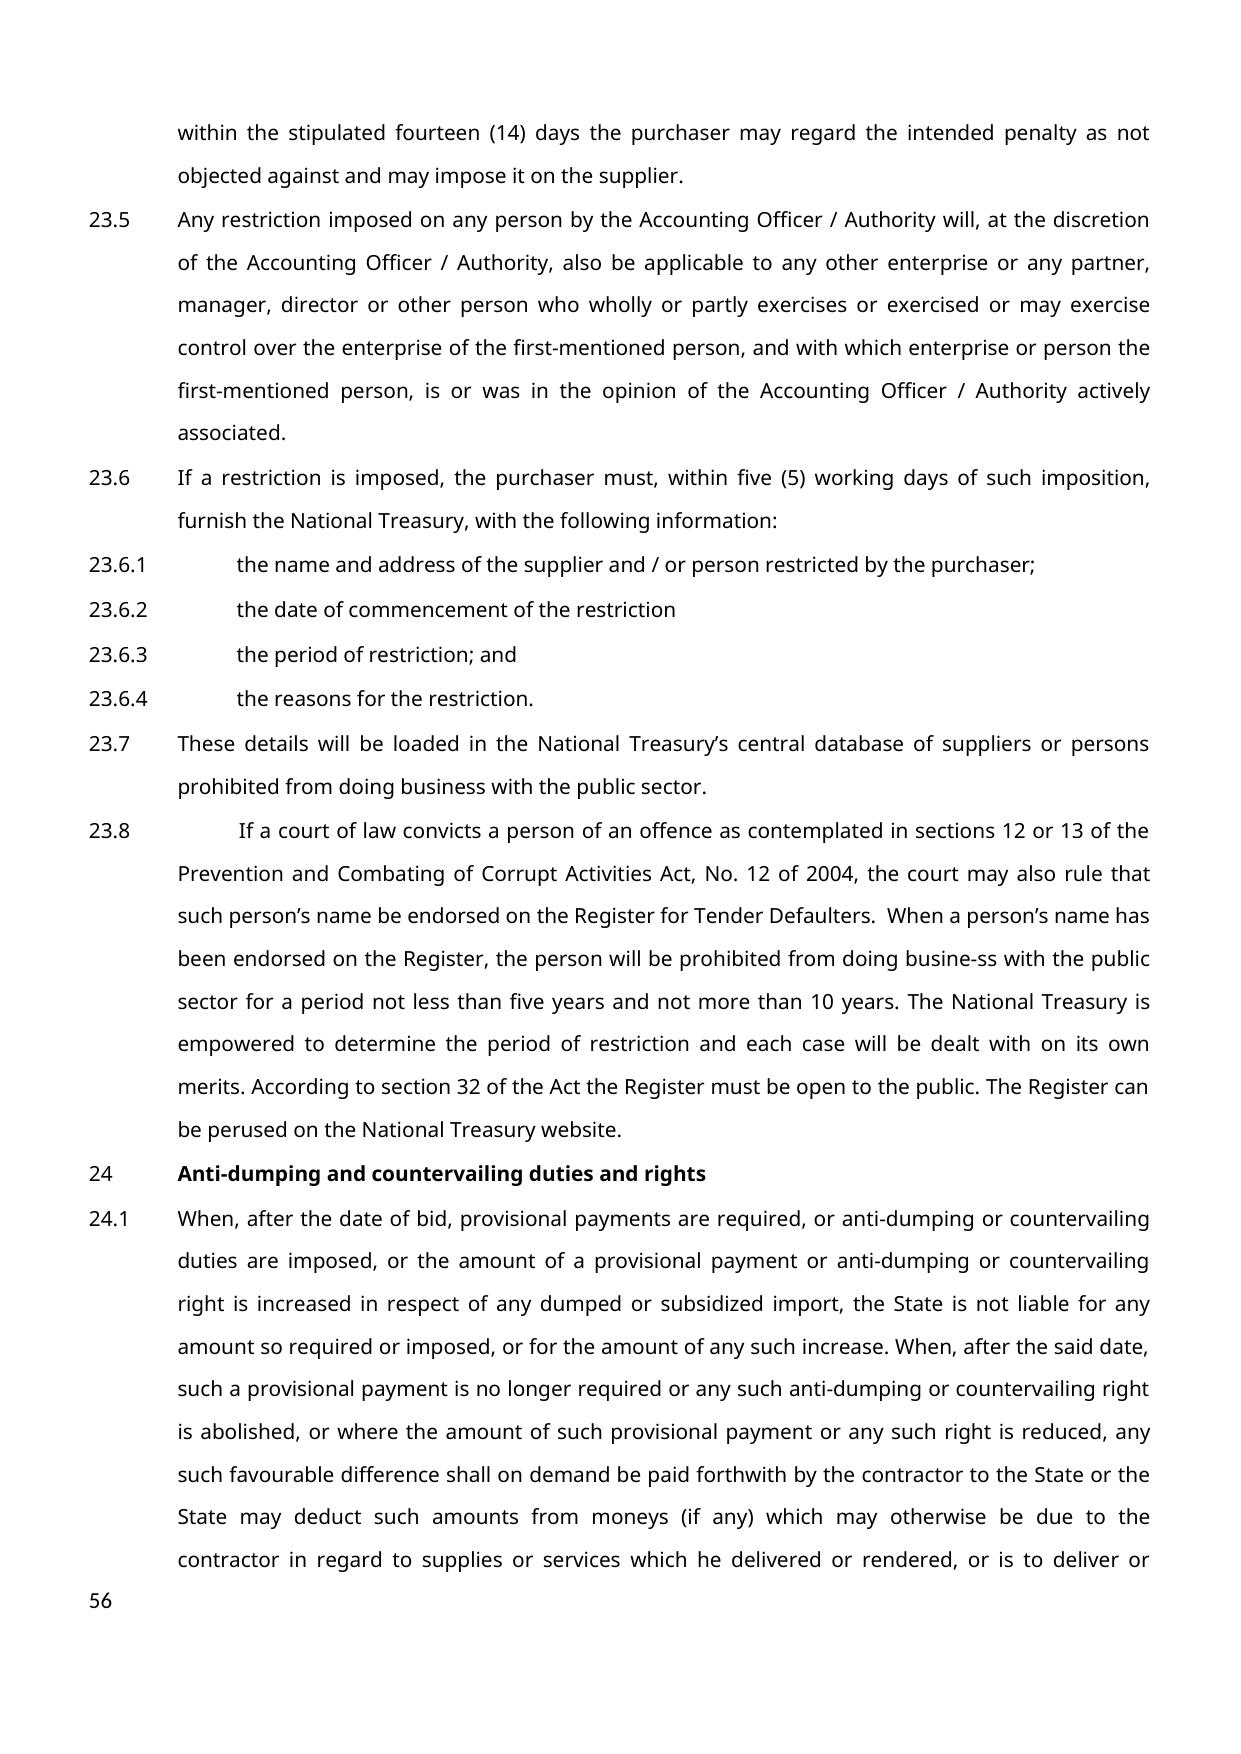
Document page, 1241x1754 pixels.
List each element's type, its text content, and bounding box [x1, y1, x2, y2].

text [89, 118, 1152, 189]
text 23.6 If a restriction is imposed, the purchaser must, within five (5) working days of such imposition, furnish the National Treasury, with the following information: [89, 463, 1152, 534]
text 23.6.1 the name and address of the supplier and / or person restricted by the purchaser; [89, 550, 1152, 579]
text 23.8 If a court of law convicts a person of an offence as contemplated in sections 12 or 13 of the Prevention and Combating of Corrupt Activities Act, No. 12 of 2004, the court may also rule that such person’s name be endorsed on the Register for Tender Defaulters. When a person’s name has been endorsed on the Register, the person will be prohibited from doing busine-ss with the public sector for a period not less than five years and not more than 10 years. The National Treasury is empowered to determine the period of restriction and each case will be dealt with on its own merits. According to section 32 of the Act the Register must be open to the public. The Register can be perused on the National Treasury website. [89, 816, 1152, 1143]
text 23.6.3 the period of restriction; and [89, 640, 1152, 668]
text 23.6.4 the reasons for the restriction. [89, 684, 1152, 713]
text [89, 1204, 1152, 1573]
text 24 Anti-dumping and countervailing duties and rights [89, 1159, 1152, 1188]
text 23.6.2 the date of commencement of the restriction [89, 595, 1152, 623]
text 23.5 Any restriction imposed on any person by the Accounting Officer / Authority will, at the discretion of the Accounting Officer / Authority, also be applicable to any other enterprise or any partner, manager, director or other person who wholly or partly exercises or exercised or may exercise control over the enterprise of the first-mentioned person, and with which enterprise or person the first-mentioned person, is or was in the opinion of the Accounting Officer / Authority actively associated. [89, 205, 1152, 447]
text 23.7 These details will be loaded in the National Treasury’s central database of suppliers or persons prohibited from doing business with the public sector. [89, 729, 1152, 800]
